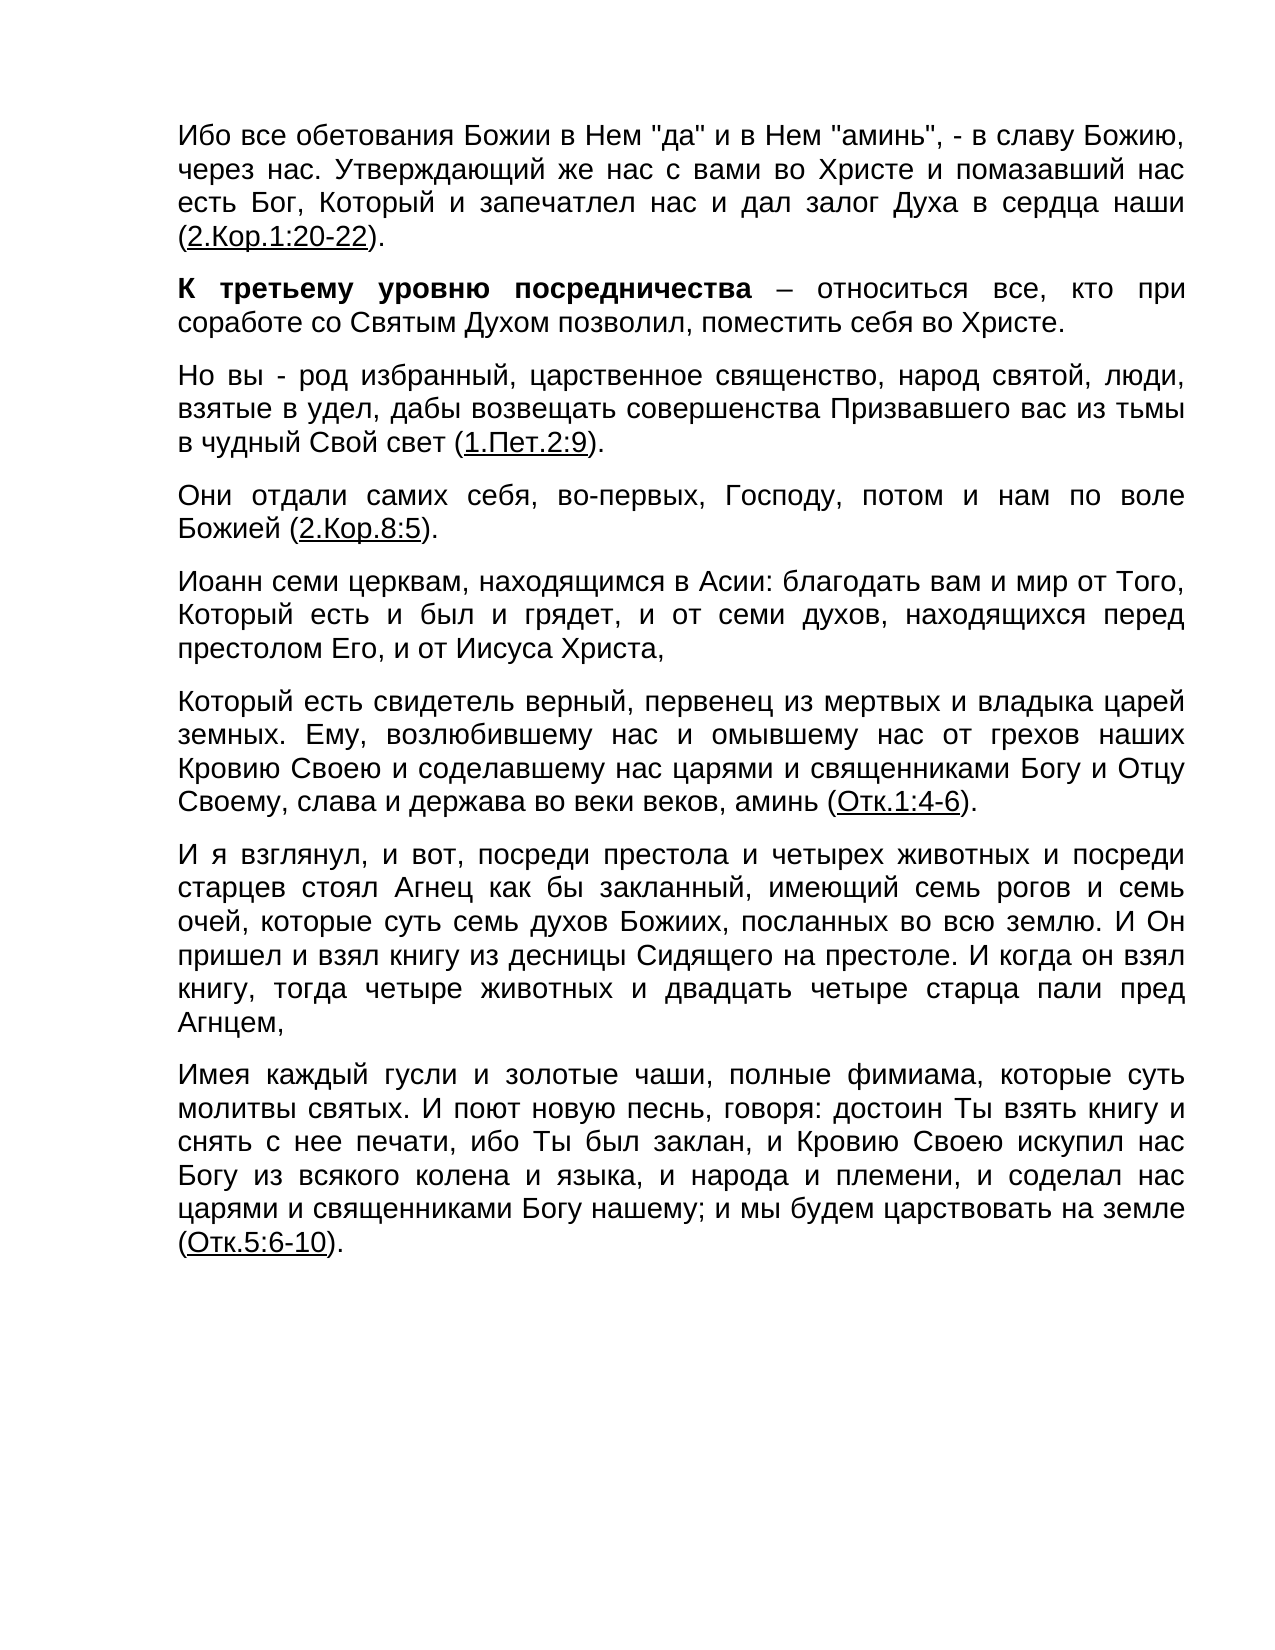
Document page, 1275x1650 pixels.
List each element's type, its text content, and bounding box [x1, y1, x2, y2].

text Они отдали самих себя, во-первых, Господу, потом и нам по воле Божией (2.Кор.8:5). [177, 477, 1186, 544]
text Ибо все обетования Божии в Нем "да" и в Нем "аминь", - в славу Божию, через нас. Утверждающий же нас с вами во Христе и помазавший нас есть Бог, Который и запечатлел нас и дал залог Духа в сердца наши (2.Кор.1:20-22). [177, 118, 1186, 252]
text Имея каждый гусли и золотые чаши, полные фимиама, которые суть молитвы святых. И поют новую песнь, говоря: достоин Ты взять книгу и снять с нее печати, ибо Ты был заклан, и Кровию Своею искупил нас Богу из всякого колена и языка, и народа и племени, и соделал нас царями и священниками Богу нашему; и мы будем царствовать на земле (Отк.5:6-10). [177, 1057, 1186, 1258]
text Который есть свидетель верный, первенец из мертвых и владыка царей земных. Ему, возлюбившему нас и омывшему нас от грехов наших Кровию Своею и соделавшему нас царями и священниками Богу и Отцу Своему, слава и держава во веки веков, аминь (Отк.1:4-6). [177, 683, 1186, 818]
text Иоанн семи церквам, находящимся в Асии: благодать вам и мир от Того, Который есть и был и грядет, и от семи духов, находящихся перед престолом Его, и от Иисуса Христа, [177, 564, 1186, 664]
text Но вы - род избранный, царственное священство, народ святой, люди, взятые в удел, дабы возвещать совершенства Призвавшего вас из тьмы в чудный Свой свет (1.Пет.2:9). [177, 358, 1186, 458]
text К третьему уровню посредничества – относиться все, кто при соработе со Святым Духом позволил, поместить себя во Христе. [177, 271, 1186, 338]
text И я взглянул, и вот, посреди престола и четырех животных и посреди старцев стоял Агнец как бы закланный, имеющий семь рогов и семь очей, которые суть семь духов Божиих, посланных во всю землю. И Он пришел и взял книгу из десницы Сидящего на престоле. И когда он взял книгу, тогда четыре животных и двадцать четыре старца пали пред Агнцем, [177, 837, 1186, 1038]
